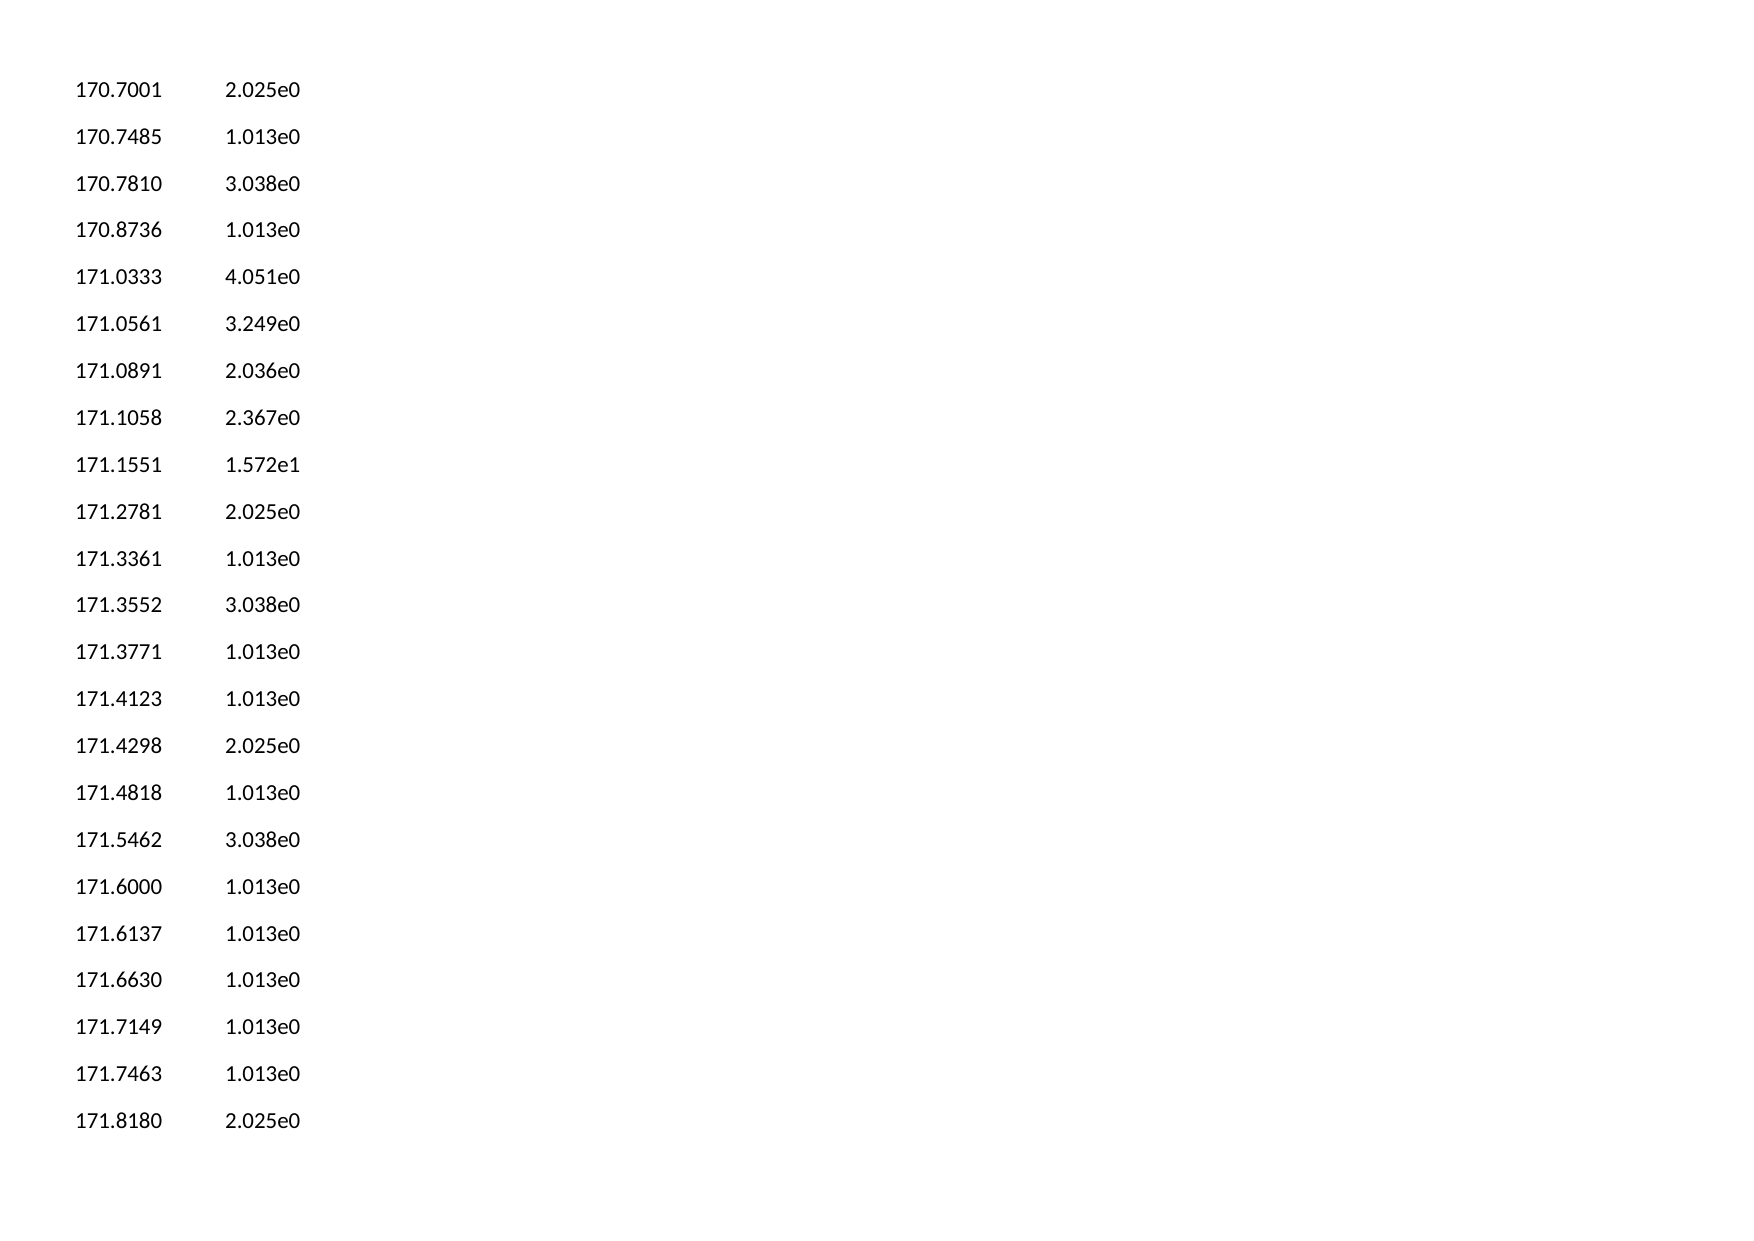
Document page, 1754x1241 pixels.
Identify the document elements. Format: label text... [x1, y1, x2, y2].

text 171.3361 1.013e0 [75, 544, 1679, 572]
text 171.6137 1.013e0 [75, 919, 1679, 947]
text 171.5462 3.038e0 [75, 825, 1679, 853]
text 171.4298 2.025e0 [75, 731, 1679, 759]
text 171.0333 4.051e0 [75, 262, 1679, 291]
text 171.1551 1.572e1 [75, 450, 1679, 478]
text 171.8180 2.025e0 [75, 1106, 1679, 1134]
text 171.4818 1.013e0 [75, 778, 1679, 806]
text 170.7001 2.025e0 [75, 75, 1679, 103]
text 171.3771 1.013e0 [75, 637, 1679, 666]
text 170.7485 1.013e0 [75, 122, 1679, 150]
text 171.6630 1.013e0 [75, 966, 1679, 994]
text 170.7810 3.038e0 [75, 169, 1679, 197]
text 171.1058 2.367e0 [75, 403, 1679, 431]
text 171.6000 1.013e0 [75, 872, 1679, 900]
text 171.2781 2.025e0 [75, 497, 1679, 525]
text 171.0561 3.249e0 [75, 309, 1679, 337]
text 170.8736 1.013e0 [75, 216, 1679, 244]
text 171.4123 1.013e0 [75, 684, 1679, 712]
text 171.0891 2.036e0 [75, 356, 1679, 384]
text 171.7149 1.013e0 [75, 1012, 1679, 1041]
text 171.7463 1.013e0 [75, 1059, 1679, 1087]
text 171.3552 3.038e0 [75, 591, 1679, 619]
